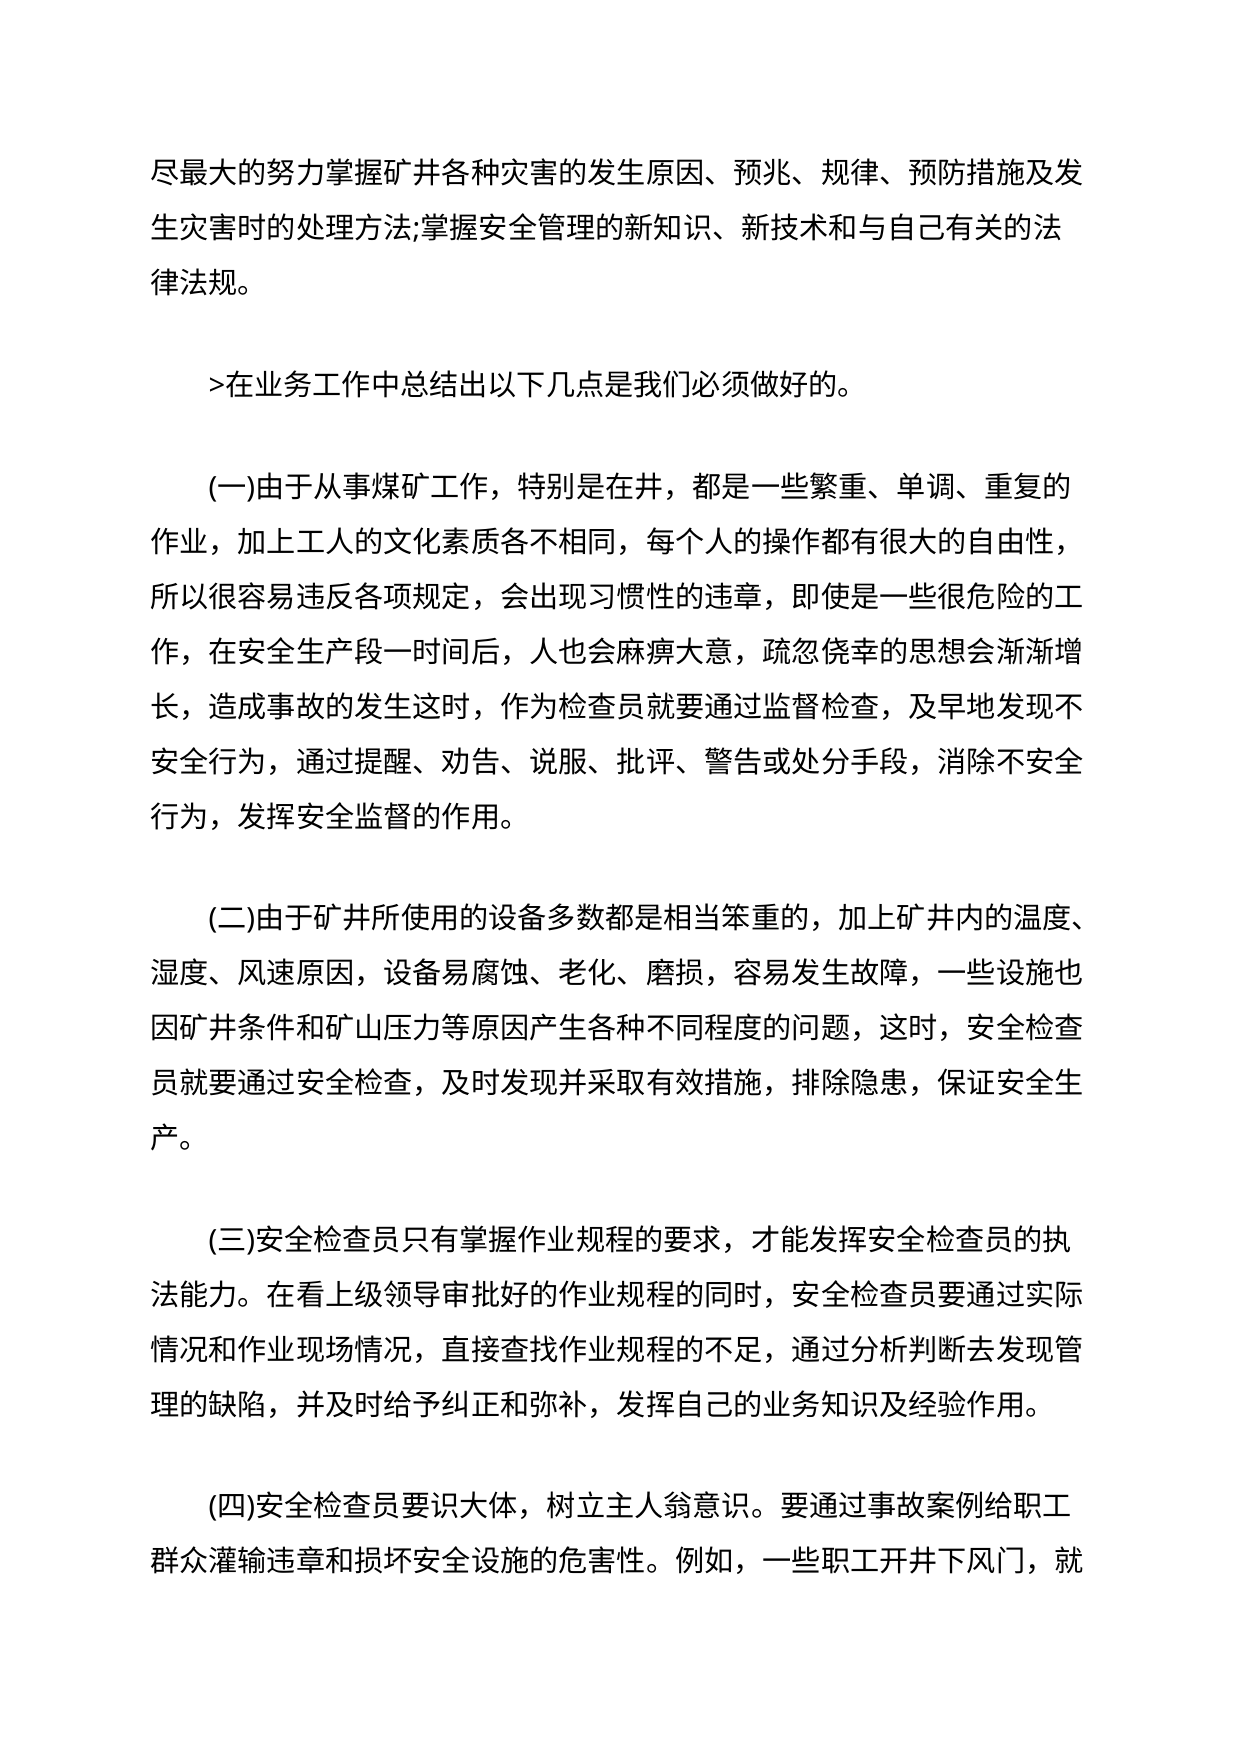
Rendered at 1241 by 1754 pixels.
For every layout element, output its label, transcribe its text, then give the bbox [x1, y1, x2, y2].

text (一)由于从事煤矿工作，特别是在井，都是一些繁重、单调、重复的作业，加上工人的文化素质各不相同，每个人的操作都有很大的自由性，所以很容易违反各项规定，会出现习惯性的违章，即使是一些很危险的工作，在安全生产段一时间后，人也会麻痹大意，疏忽侥幸的思想会渐渐增长，造成事故的发生这时，作为检查员就要通过监督检查，及早地发现不安全行为，通过提醒、劝告、说服、批评、警告或处分手段，消除不安全行为，发挥安全监督的作用。 [150, 464, 1090, 835]
text (二)由于矿井所使用的设备多数都是相当笨重的，加上矿井内的温度、湿度、风速原因，设备易腐蚀、老化、磨损，容易发生故障，一些设施也因矿井条件和矿山压力等原因产生各种不同程度的问题，这时，安全检查员就要通过安全检查，及时发现并采取有效措施，排除隐患，保证安全生产。 [150, 895, 1090, 1157]
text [150, 1483, 1090, 1580]
text (三)安全检查员只有掌握作业规程的要求，才能发挥安全检查员的执法能力。在看上级领导审批好的作业规程的同时，安全检查员要通过实际情况和作业现场情况，直接查找作业规程的不足，通过分析判断去发现管理的缺陷，并及时给予纠正和弥补，发挥自己的业务知识及经验作用。 [150, 1216, 1090, 1423]
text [150, 150, 1090, 302]
text >在业务工作中总结出以下几点是我们必须做好的。 [150, 362, 1090, 404]
